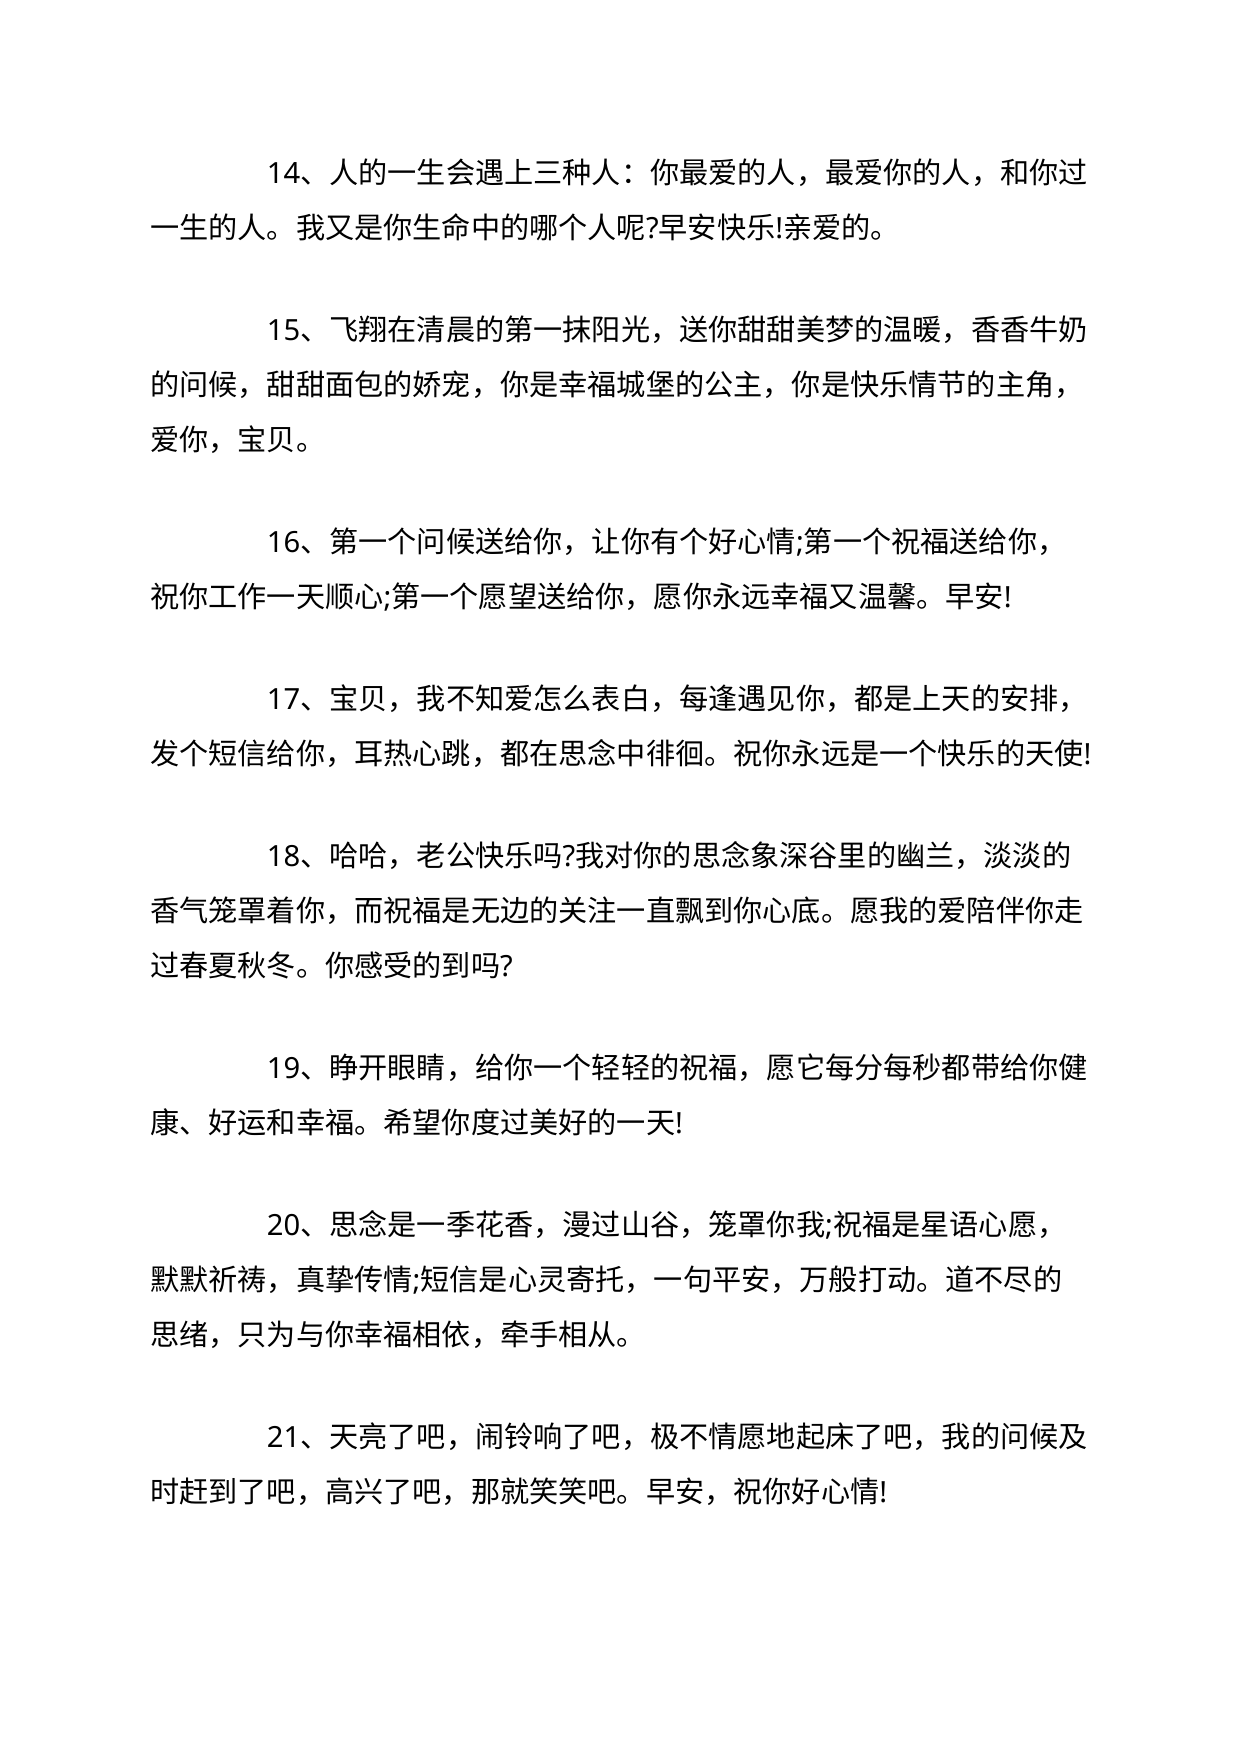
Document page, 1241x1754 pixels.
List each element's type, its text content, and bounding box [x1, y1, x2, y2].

text 16、第一个问候送给你，让你有个好心情;第一个祝福送给你，祝你工作一天顺心;第一个愿望送给你，愿你永远幸福又温馨。早安! [150, 519, 1090, 616]
text 15、飞翔在清晨的第一抹阳光，送你甜甜美梦的温暖，香香牛奶的问候，甜甜面包的娇宠，你是幸福城堡的公主，你是快乐情节的主角，爱你，宝贝。 [150, 307, 1090, 459]
text 17、宝贝，我不知爱怎么表白，每逢遇见你，都是上天的安排，发个短信给你，耳热心跳，都在思念中徘徊。祝你永远是一个快乐的天使! [150, 676, 1090, 773]
text 14、人的一生会遇上三种人：你最爱的人，最爱你的人，和你过一生的人。我又是你生命中的哪个人呢?早安快乐!亲爱的。 [150, 150, 1090, 247]
text 21、天亮了吧，闹铃响了吧，极不情愿地起床了吧，我的问候及时赶到了吧，高兴了吧，那就笑笑吧。早安，祝你好心情! [150, 1413, 1090, 1511]
text 18、哈哈，老公快乐吗?我对你的思念象深谷里的幽兰，淡淡的香气笼罩着你，而祝福是无边的关注一直飘到你心底。愿我的爱陪伴你走过春夏秋冬。你感受的到吗? [150, 833, 1090, 985]
text 19、睁开眼睛，给你一个轻轻的祝福，愿它每分每秒都带给你健康、好运和幸福。希望你度过美好的一天! [150, 1044, 1090, 1142]
text 20、思念是一季花香，漫过山谷，笼罩你我;祝福是星语心愿，默默祈祷，真挚传情;短信是心灵寄托，一句平安，万般打动。道不尽的思绪，只为与你幸福相依，牵手相从。 [150, 1201, 1090, 1354]
